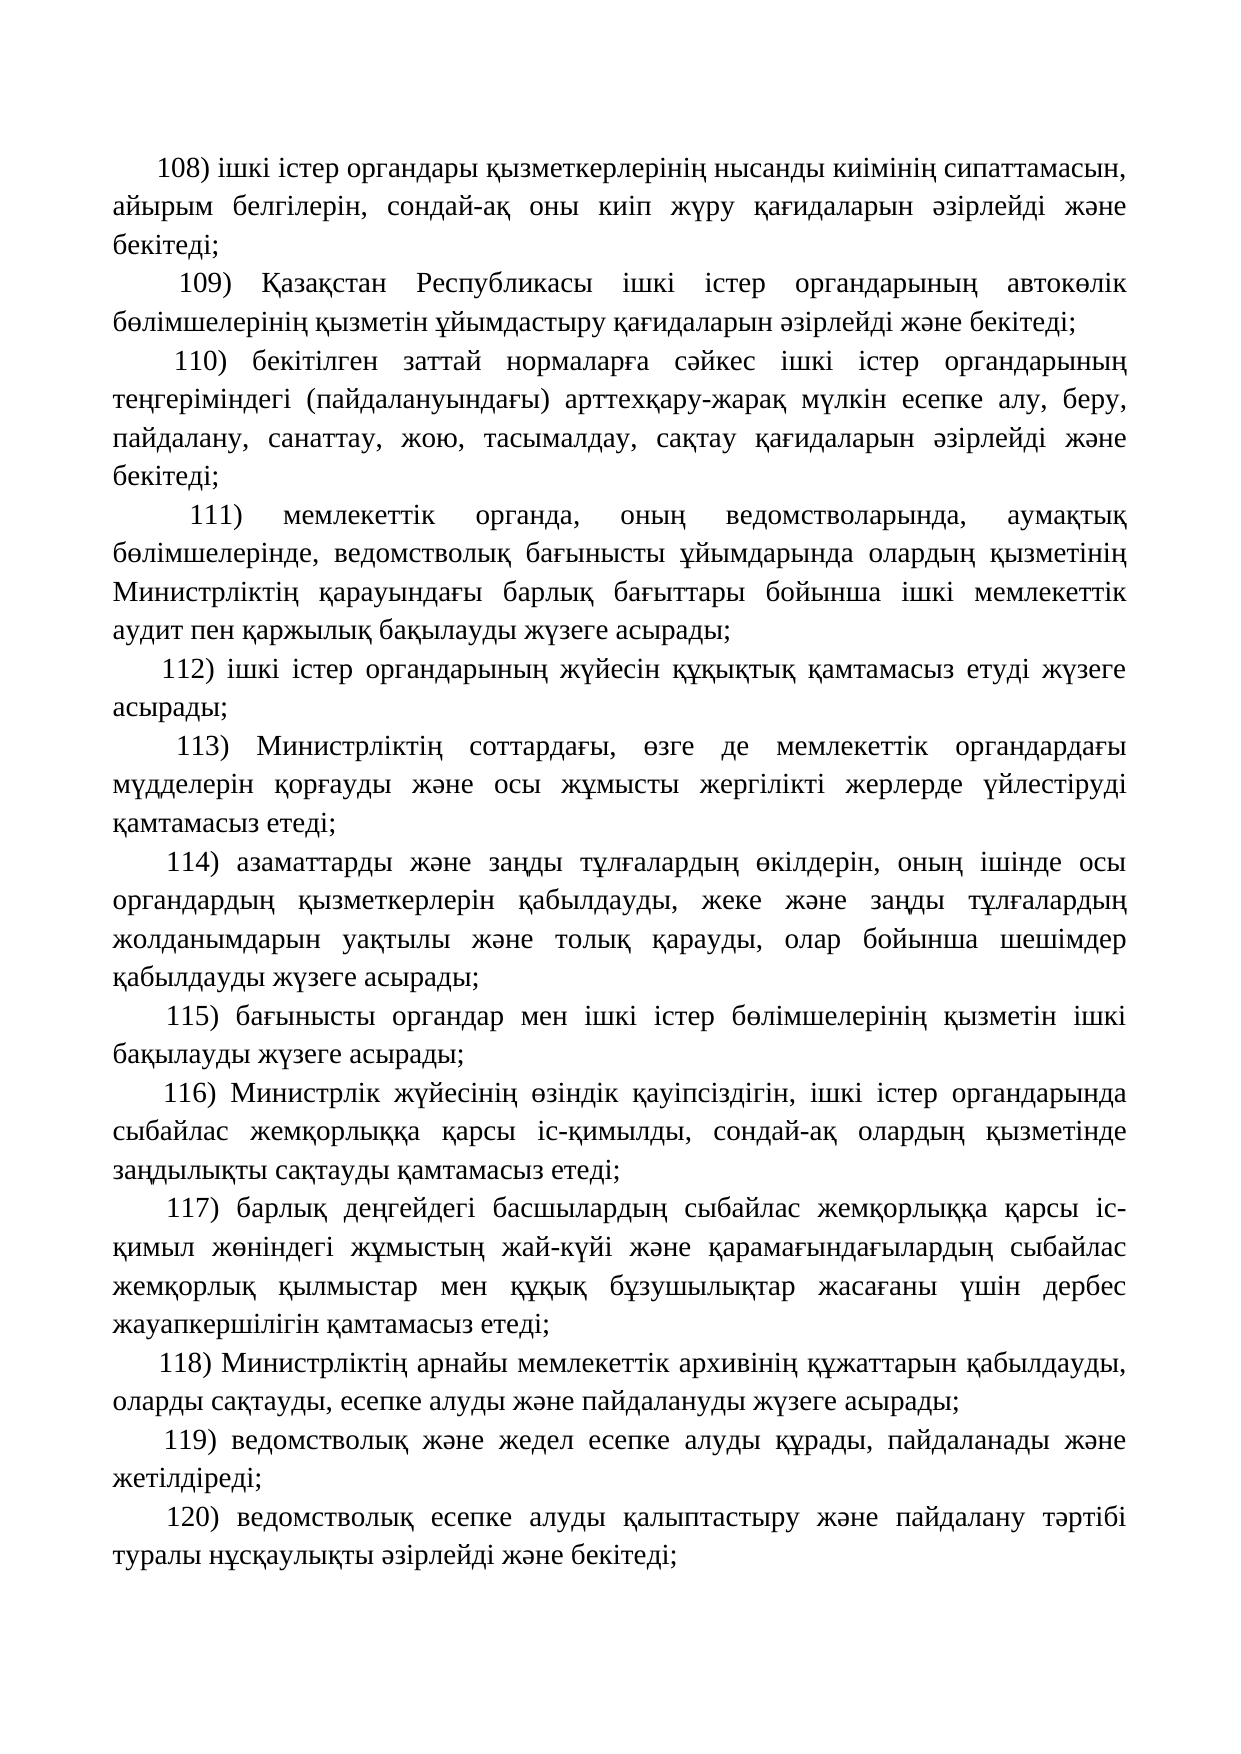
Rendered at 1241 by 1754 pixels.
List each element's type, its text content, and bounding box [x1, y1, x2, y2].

text 120) ведомстволық есепке алуды қалыптастыру және пайдалану тәртібі туралы нұсқаулықты әзірлейді және бекітеді; [112, 1499, 1128, 1571]
text 112) ішкі істер органдарының жүйесін құқықтық қамтамасыз етуді жүзеге асырады; [112, 651, 1128, 723]
text 111) мемлекеттік органда, оның ведомстволарында, аумақтық бөлімшелерінде, ведомстволық бағынысты ұйымдарында олардың қызметінің Министрліктің қарауындағы барлық бағыттары бойынша ішкі мемлекеттік аудит пен қаржылық бақылауды жүзеге асырады; [112, 497, 1128, 646]
text 119) ведомстволық және жедел есепке алуды құрады, пайдаланады және жетілдіреді; [112, 1422, 1128, 1494]
text 110) бекітілген заттай нормаларға сәйкес ішкі істер органдарының теңгеріміндегі (пайдалануындағы) арттехқару-жарақ мүлкін есепке алу, беру, пайдалану, санаттау, жою, тасымалдау, сақтау қағидаларын әзірлейді және бекітеді; [112, 343, 1128, 492]
text 109) Қазақстан Республикасы ішкі істер органдарының автокөлік бөлімшелерінің қызметін ұйымдастыру қағидаларын әзірлейді және бекітеді; [112, 266, 1128, 338]
text 116) Министрлік жүйесінің өзіндік қауіпсіздігін, ішкі істер органдарында сыбайлас жемқорлыққа қарсы іс-қимылды, сондай-ақ олардың қызметінде заңдылықты сақтауды қамтамасыз етеді; [112, 1075, 1128, 1186]
text 115) бағынысты органдар мен iшкi iстер бөлiмшелерінің қызметін ішкі бақылауды жүзеге асырады; [112, 998, 1128, 1070]
text 113) Министрліктің соттардағы, өзге де мемлекеттiк органдардағы мүдделерiн қорғауды және осы жұмысты жергiлiктi жерлерде үйлестiрудi қамтамасыз етедi; [112, 728, 1128, 839]
text 117) барлық деңгейдегі басшылардың сыбайлас жемқорлыққа қарсы іс-қимыл жөніндегі жұмыстың жай-күйі және қарамағындағылардың сыбайлас жемқорлық қылмыстар мен құқық бұзушылықтар жасағаны үшін дербес жауапкершілігін қамтамасыз етеді; [112, 1191, 1128, 1340]
text 118) Министрліктің арнайы мемлекеттік архивінің құжаттарын қабылдауды, оларды сақтауды, есепке алуды және пайдалануды жүзеге асырады; [112, 1345, 1128, 1417]
text 108) ішкі істер органдары қызметкерлерінің нысанды киімінің сипаттамасын, айырым белгілерін, сондай-ақ оны киіп жүру қағидаларын әзірлейді және бекітеді; [112, 150, 1128, 261]
text 114) азаматтарды және заңды тұлғалардың өкілдерін, оның ішінде осы органдардың қызметкерлерін қабылдауды, жеке және заңды тұлғалардың жолданымдарын уақтылы және толық қарауды, олар бойынша шешімдер қабылдауды жүзеге асырады; [112, 844, 1128, 993]
